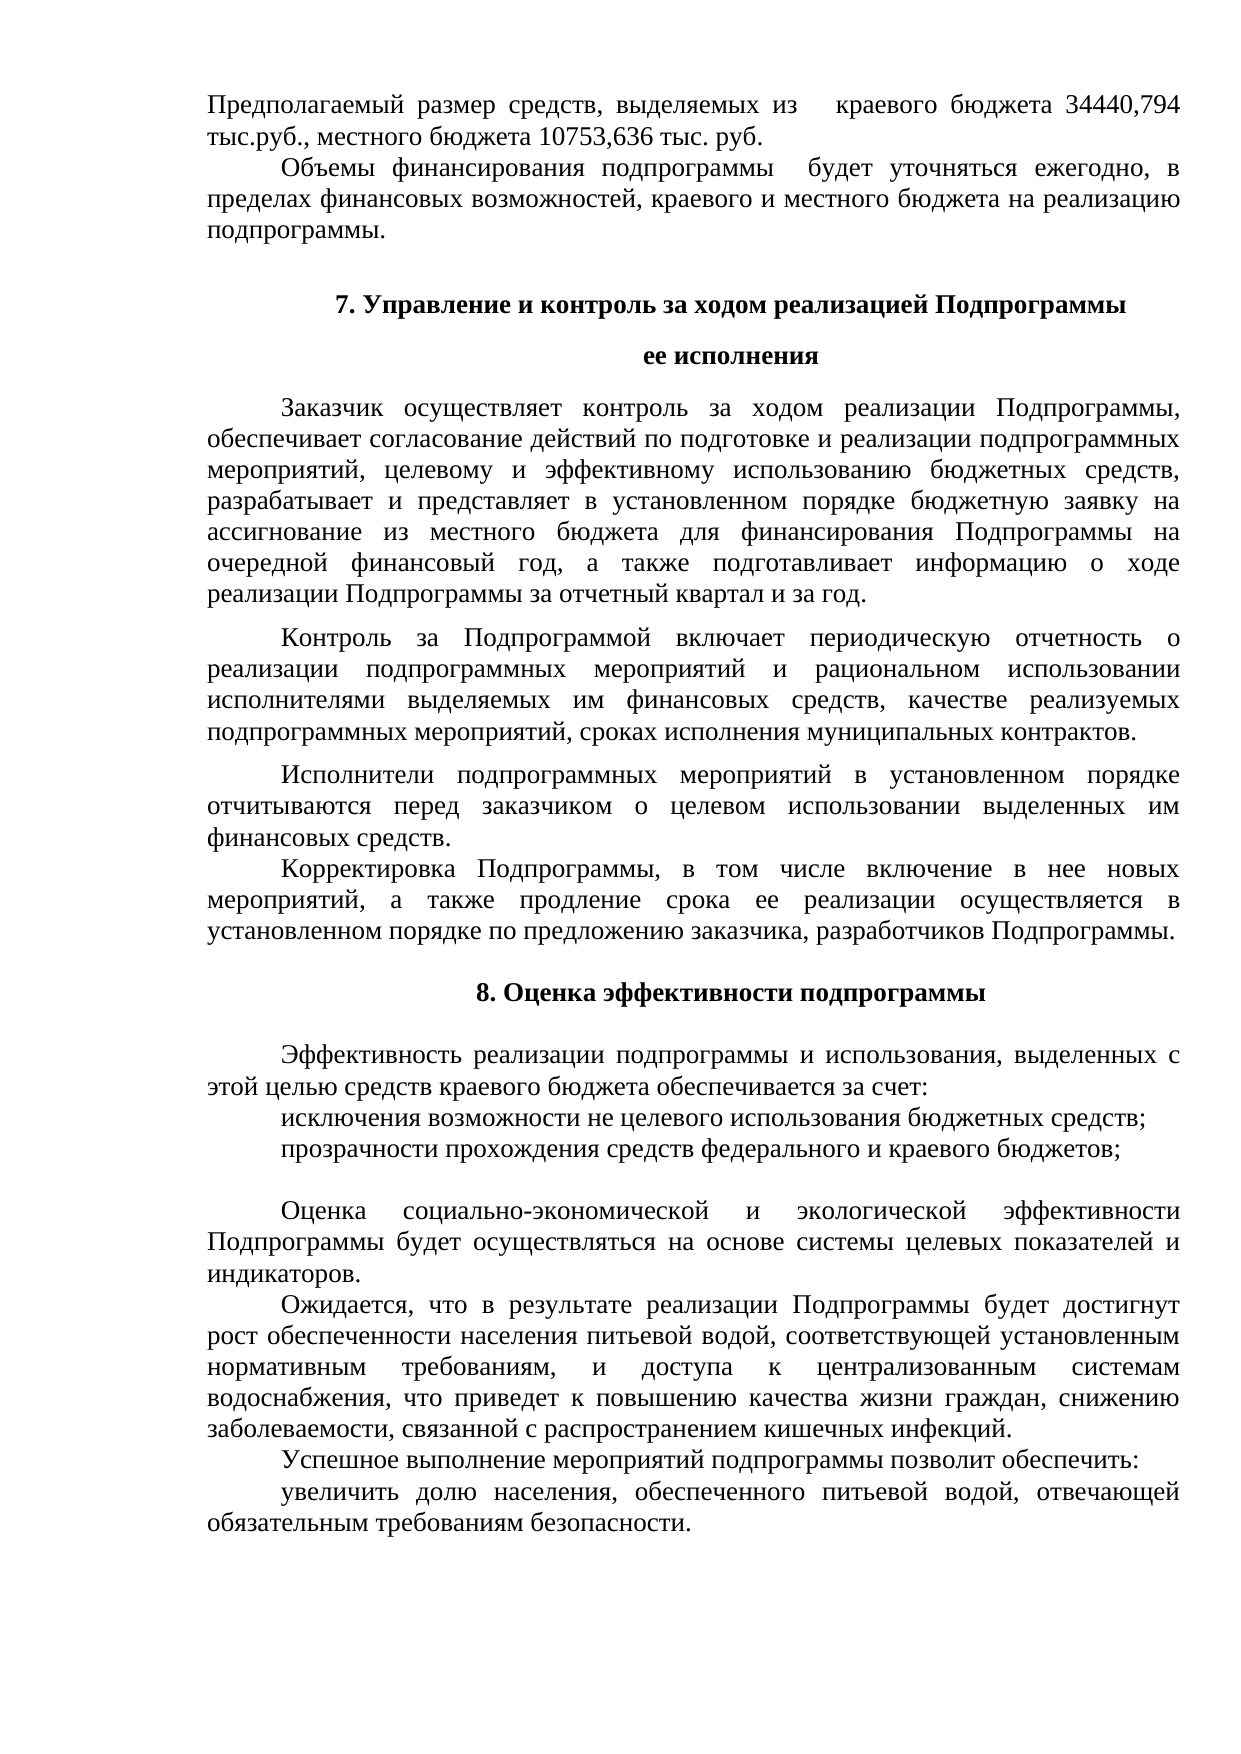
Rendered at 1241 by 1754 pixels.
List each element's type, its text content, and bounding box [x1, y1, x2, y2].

text Ожидается, что в результате реализации Подпрограммы будет достигнут рост обеспеченности населения питьевой водой, соответствующей установленным нормативным требованиям, и доступа к централизованным системам водоснабжения, что приведет к повышению качества жизни граждан, снижению заболеваемости, связанной с распространением кишечных инфекций. [207, 1288, 1181, 1443]
text Заказчик осуществляет контроль за ходом реализации Подпрограммы, обеспечивает согласование действий по подготовке и реализации подпрограммных мероприятий, целевому и эффективному использованию бюджетных средств, разрабатывает и представляет в установленном порядке бюджетную заявку на ассигнование из местного бюджета для финансирования Подпрограммы на очередной финансовый год, а также подготавливает информацию о ходе реализации Подпрограммы за отчетный квартал и за год. [207, 391, 1181, 609]
text Успешное выполнение мероприятий подпрограммы позволит обеспечить: [207, 1443, 1181, 1475]
text Объемы финансирования подпрограммы будет уточняться ежегодно, в пределах финансовых возможностей, краевого и местного бюджета на реализацию подпрограммы. [207, 151, 1181, 244]
text Эффективность реализации подпрограммы и использования, выделенных с этой целью средств краевого бюджета обеспечивается за счет: [207, 1039, 1181, 1101]
text исключения возможности не целевого использования бюджетных средств; [207, 1101, 1181, 1132]
text Предполагаемый размер средств, выделяемых из краевого бюджета 34440,794 тыс.руб., местного бюджета 10753,636 тыс. руб. [207, 89, 1181, 151]
text увеличить долю населения, обеспеченного питьевой водой, отвечающей обязательным требованиям безопасности. [207, 1475, 1181, 1537]
text Оценка социально-экономической и экологической эффективности Подпрограммы будет осуществляться на основе системы целевых показателей и индикаторов. [207, 1194, 1181, 1288]
text Контроль за Подпрограммой включает периодическую отчетность о реализации подпрограммных мероприятий и рациональном использовании исполнителями выделяемых им финансовых средств, качестве реализуемых подпрограммных мероприятий, сроках исполнения муниципальных контрактов. [207, 621, 1181, 746]
text ее исполнения [207, 339, 1181, 371]
text Корректировка Подпрограммы, в том числе включение в нее новых мероприятий, а также продление срока ее реализации осуществляется в установленном порядке по предложению заказчика, разработчиков Подпрограммы. [207, 852, 1181, 945]
text 7. Управление и контроль за ходом реализацией Подпрограммы [207, 288, 1181, 319]
text прозрачности прохождения средств федерального и краевого бюджетов; [207, 1132, 1181, 1163]
text 8. Оценка эффективности подпрограммы [207, 976, 1181, 1007]
text Исполнители подпрограммных мероприятий в установленном порядке отчитываются перед заказчиком о целевом использовании выделенных им финансовых средств. [207, 758, 1181, 852]
